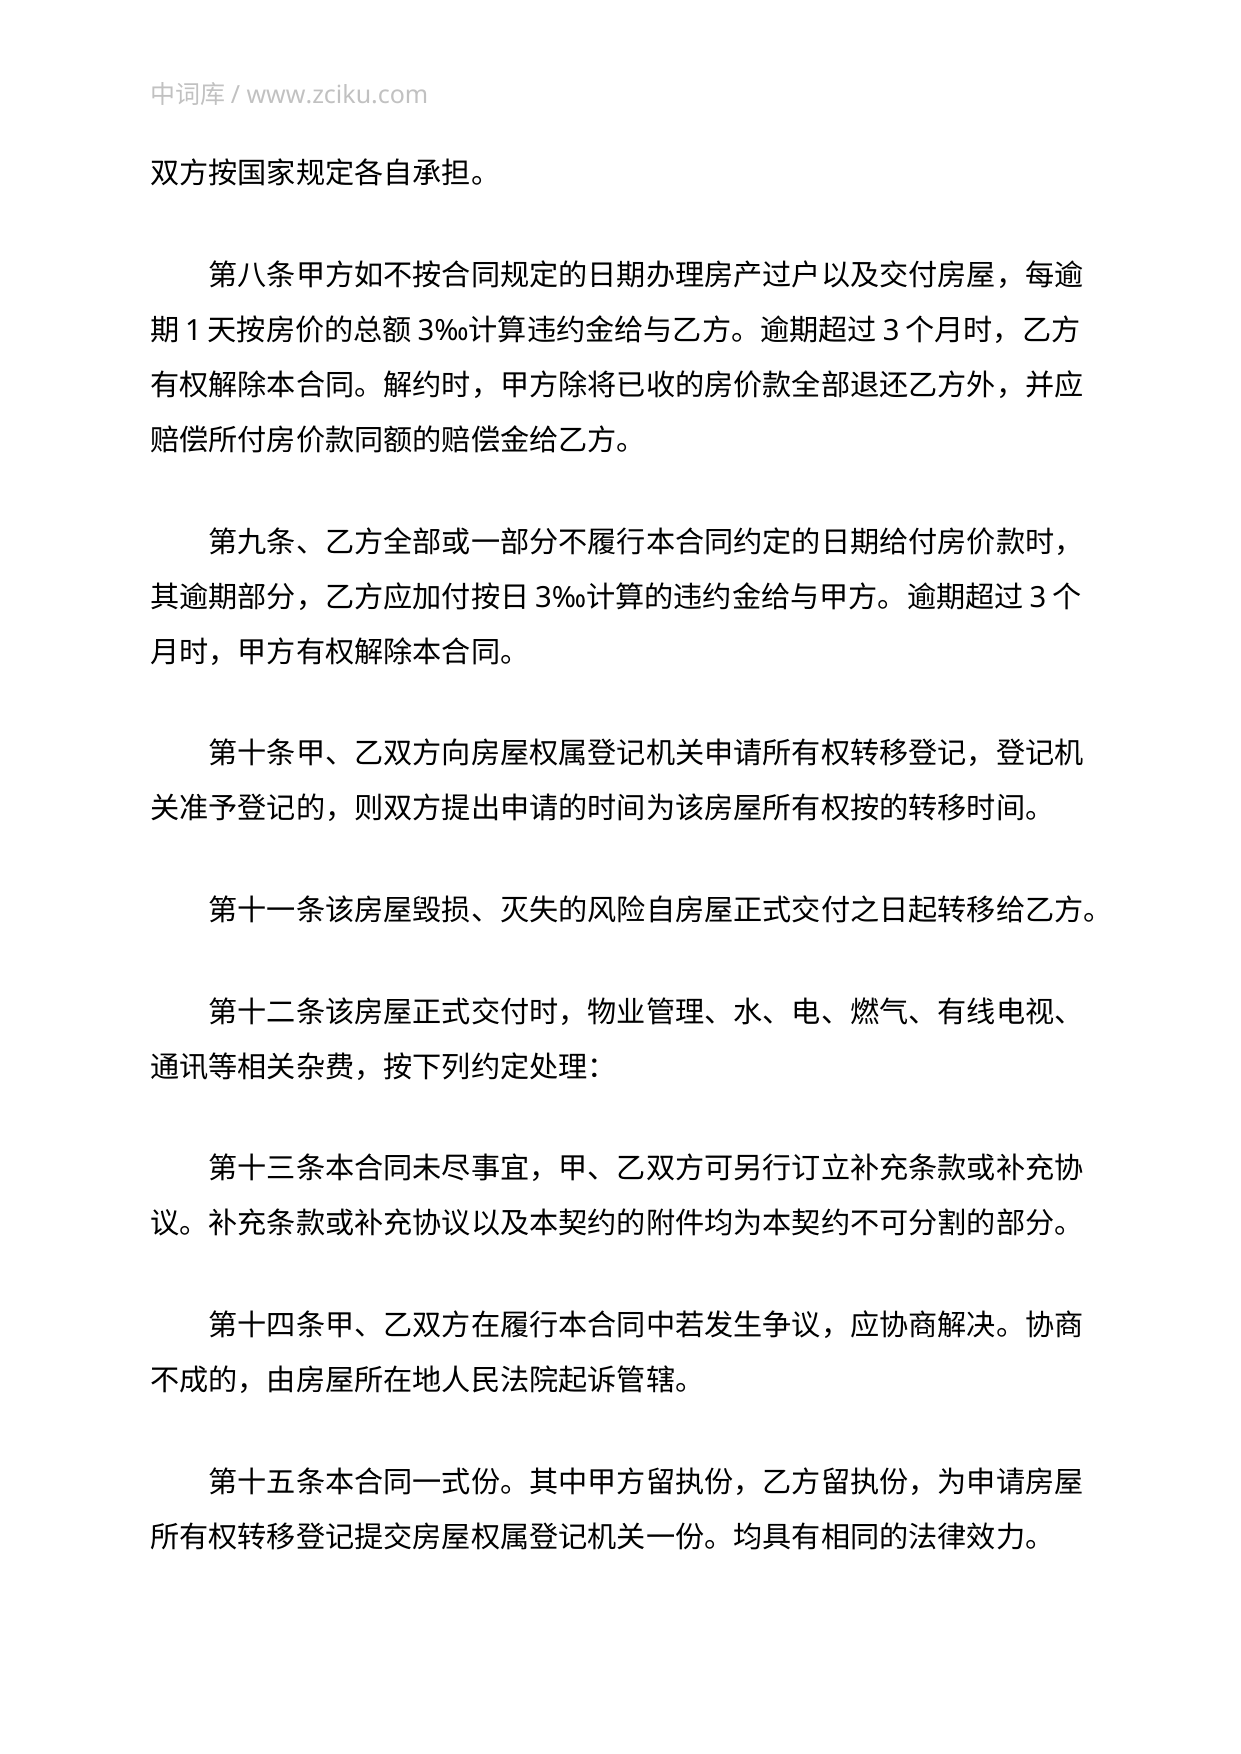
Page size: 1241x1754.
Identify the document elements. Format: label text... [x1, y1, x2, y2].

text 第十二条该房屋正式交付时，物业管理、水、电、燃气、有线电视、通讯等相关杂费，按下列约定处理： [150, 988, 1090, 1086]
text 第十条甲、乙双方向房屋权属登记机关申请所有权转移登记，登记机关准予登记的，则双方提出申请的时间为该房屋所有权按的转移时间。 [150, 730, 1090, 827]
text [150, 150, 1090, 192]
text 第九条、乙方全部或一部分不履行本合同约定的日期给付房价款时，其逾期部分，乙方应加付按日3‰计算的违约金给与甲方。逾期超过3个月时，甲方有权解除本合同。 [150, 518, 1090, 671]
text 第十一条该房屋毁损、灭失的风险自房屋正式交付之日起转移给乙方。 [150, 887, 1090, 929]
text 第十五条本合同一式份。其中甲方留执份，乙方留执份，为申请房屋所有权转移登记提交房屋权属登记机关一份。均具有相同的法律效力。 [150, 1458, 1090, 1556]
text 第十四条甲、乙双方在履行本合同中若发生争议，应协商解决。协商不成的，由房屋所在地人民法院起诉管辖。 [150, 1302, 1090, 1399]
text 第十三条本合同未尽事宜，甲、乙双方可另行订立补充条款或补充协议。补充条款或补充协议以及本契约的附件均为本契约不可分割的部分。 [150, 1145, 1090, 1242]
text 第八条甲方如不按合同规定的日期办理房产过户以及交付房屋，每逾期1天按房价的总额3‰计算违约金给与乙方。逾期超过3个月时，乙方有权解除本合同。解约时，甲方除将已收的房价款全部退还乙方外，并应赔偿所付房价款同额的赔偿金给乙方。 [150, 252, 1090, 459]
